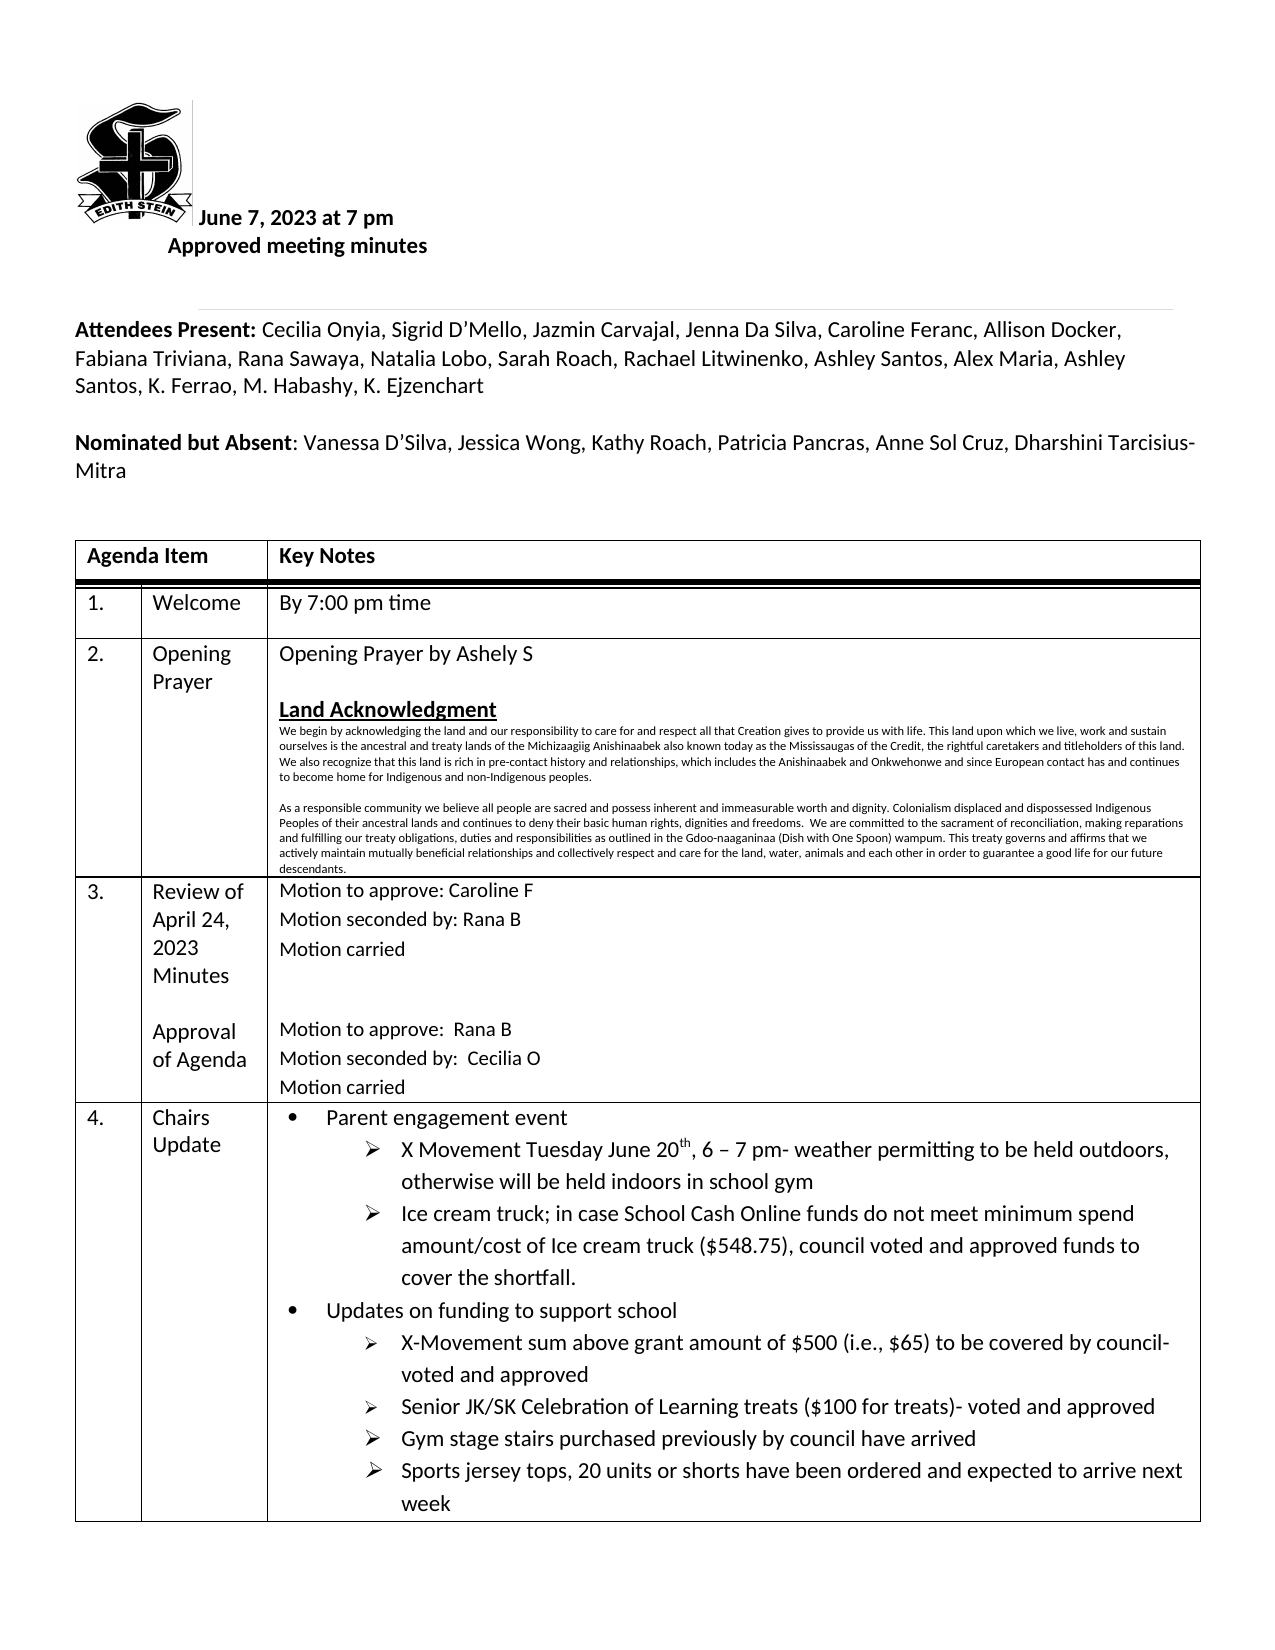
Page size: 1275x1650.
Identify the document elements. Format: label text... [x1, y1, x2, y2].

table_cell 3. [76, 878, 141, 1102]
table_header Agenda Item [76, 541, 267, 579]
text Nominated but Absent: Vanessa D’Silva, Jessica Wong, Kathy Roach, Patricia Pancras, Anne Sol Cruz, Dharshini Tarcisius-Mitra [75, 428, 1200, 484]
table_cell Opening Prayer [142, 639, 267, 876]
text EAGENDA [75, 288, 1200, 316]
table_cell 1. [76, 589, 141, 638]
table_cell 4. [76, 1103, 141, 1521]
picture [75, 100, 194, 226]
table_cell Review of April 24, 2023 Minutes Approval of Agenda [142, 878, 267, 1102]
table_cell Motion to approve: Caroline F Motion seconded by: Rana B Motion carried Motion to approve: Rana B Motion seconded by: Cecilia O Motion carried [268, 878, 1200, 1102]
table_header Key Notes [268, 541, 1200, 579]
table_cell 2. [76, 639, 141, 876]
text Attendees Present: Cecilia Onyia, Sigrid D’Mello, Jazmin Carvajal, Jenna Da Silva, Caroline Feranc, Allison Docker, Fabiana Triviana, Rana Sawaya, Natalia Lobo, Sarah Roach, Rachael Litwinenko, Ashley Santos, Alex Maria, Ashley Santos, K. Ferrao, M. Habashy, K. Ejzenchart [75, 316, 1200, 400]
table_cell Welcome [142, 589, 267, 638]
table_cell Opening Prayer by Ashely S Land Acknowledgment We begin by acknowledging the land and our responsibility to care for and respect all that Creation gives to provide us with life. This land upon which we live, work and sustain ourselves is the ancestral and treaty lands of the Michizaagiig Anishinaabek also known today as the Mississaugas of the Credit, the rightful caretakers and titleholders of this land. We also recognize that this land is rich in pre-contact history and relationships, which includes the Anishinaabek and Onkwehonwe and since European contact has and continues to become home for Indigenous and non-Indigenous peoples. As a responsible community we believe all people are sacred and possess inherent and immeasurable worth and dignity. Colonialism displaced and dispossessed Indigenous Peoples of their ancestral lands and continues to deny their basic human rights, dignities and freedoms. We are committed to the sacrament of reconciliation, making reparations and fulfilling our treaty obligations, duties and responsibilities as outlined in the Gdoo-naaganinaa (Dish with One Spoon) wampum. This treaty governs and affirms that we actively maintain mutually beneficial relationships and collectively respect and care for the land, water, animals and each other in order to guarantee a good life for our future descendants. [268, 639, 1200, 876]
table_cell Chairs Update [142, 1103, 267, 1521]
table_cell By 7:00 pm time [268, 589, 1200, 638]
